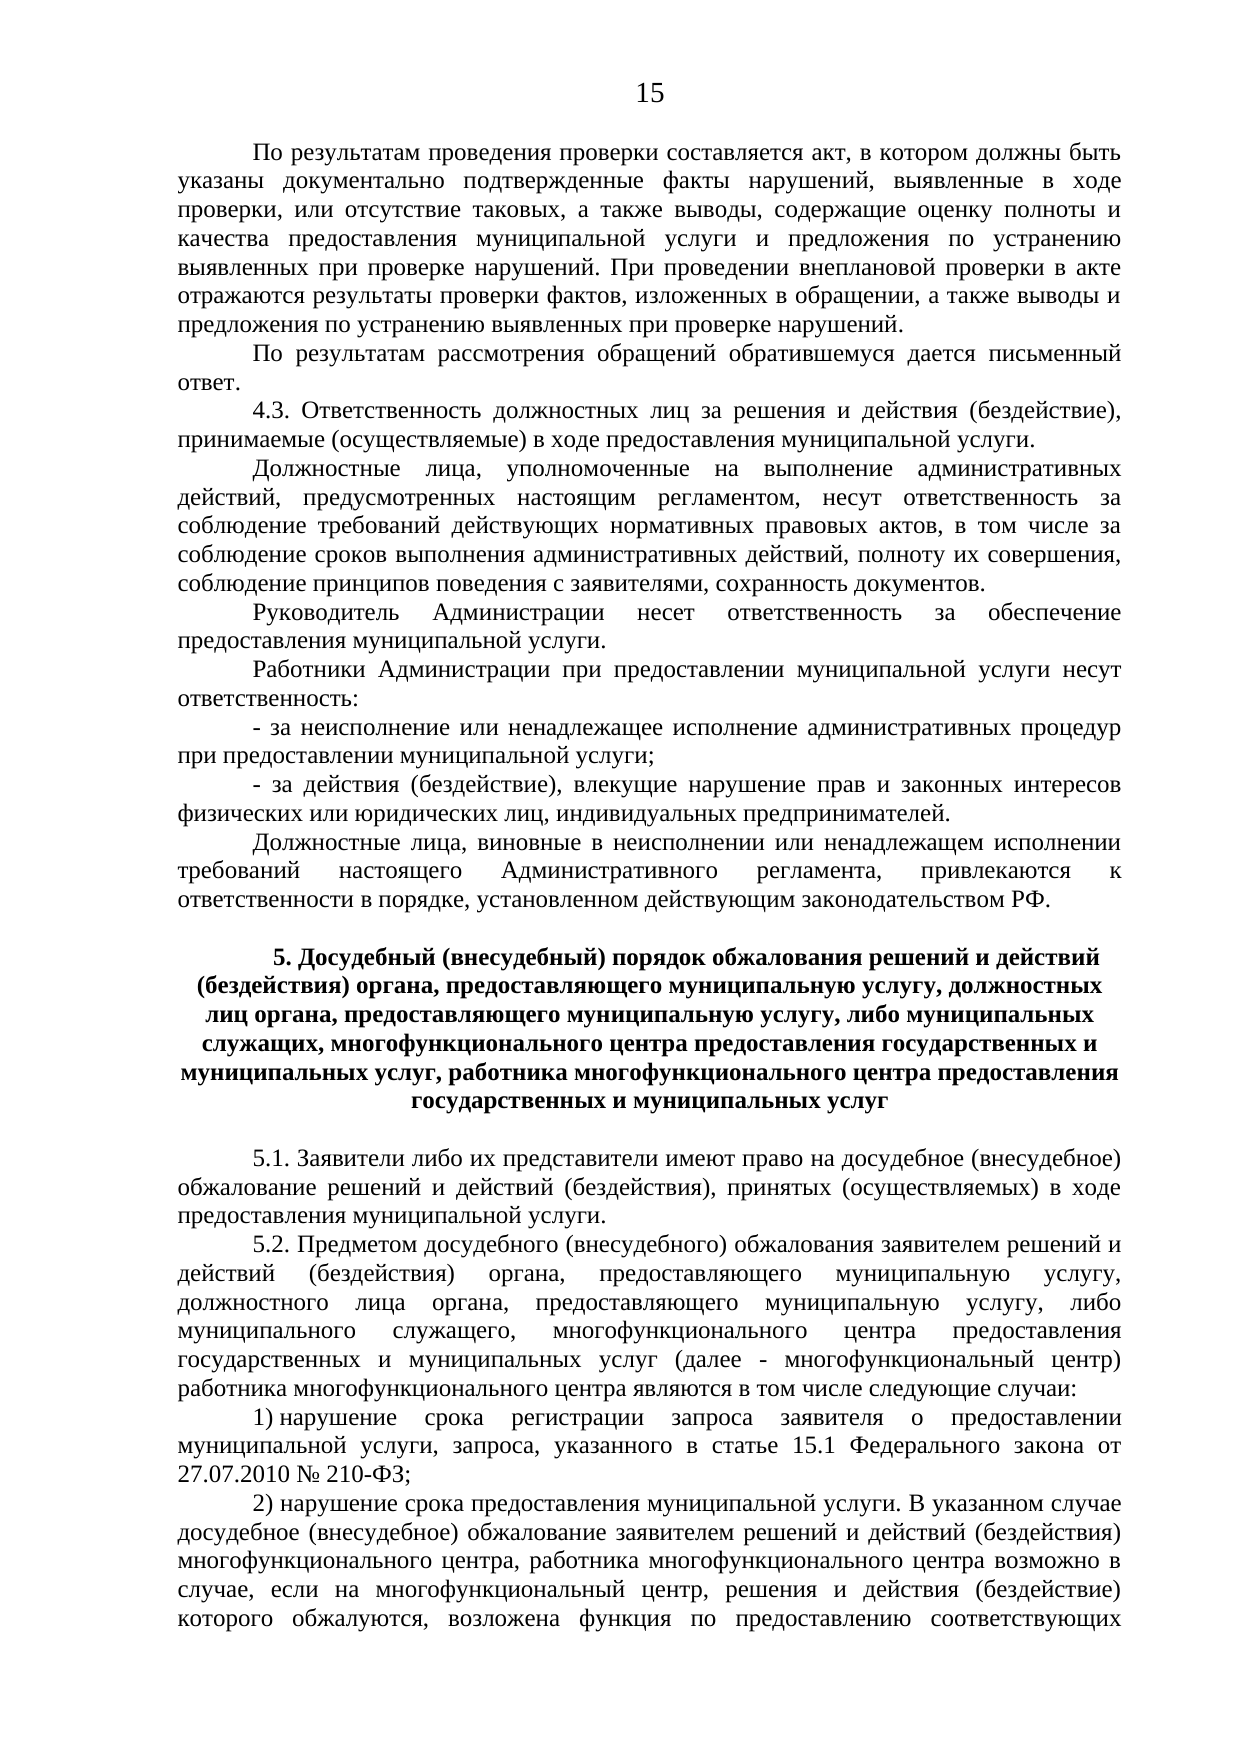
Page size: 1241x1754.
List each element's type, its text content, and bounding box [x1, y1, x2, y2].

text 5.1. Заявители либо их представители имеют право на досудебное (внесудебное) обжалование решений и действий (бездействия), принятых (осуществляемых) в ходе предоставления муниципальной услуги. [177, 1143, 1122, 1229]
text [177, 1488, 1122, 1632]
text Должностные лица, виновные в неисполнении или ненадлежащем исполнении требований настоящего Административного регламента, привлекаются к ответственности в порядке, установленном действующим законодательством РФ. [177, 827, 1122, 913]
text 5.2. Предметом досудебного (внесудебного) обжалования заявителем решений и действий (бездействия) органа, предоставляющего муниципальную услугу, должностного лица органа, предоставляющего муниципальную услугу, либо муниципального служащего, многофункционального центра предоставления государственных и муниципальных услуг (далее - многофункциональный центр) работника многофункционального центра являются в том числе следующие случаи: [177, 1229, 1122, 1402]
text 4.3. Ответственность должностных лиц за решения и действия (бездействие), принимаемые (осуществляемые) в ходе предоставления муниципальной услуги. [177, 395, 1122, 453]
text Должностные лица, уполномоченные на выполнение административных действий, предусмотренных настоящим регламентом, несут ответственность за соблюдение требований действующих нормативных правовых актов, в том числе за соблюдение сроков выполнения административных действий, полноту их совершения, соблюдение принципов поведения с заявителями, сохранность документов. [177, 453, 1122, 597]
text По результатам проведения проверки составляется акт, в котором должны быть указаны документально подтвержденные факты нарушений, выявленные в ходе проверки, или отсутствие таковых, а также выводы, содержащие оценку полноты и качества предоставления муниципальной услуги и предложения по устранению выявленных при проверке нарушений. При проведении внеплановой проверки в акте отражаются результаты проверки фактов, изложенных в обращении, а также выводы и предложения по устранению выявленных при проверке нарушений. [177, 137, 1122, 338]
text 1) нарушение срока регистрации запроса заявителя о предоставлении муниципальной услуги, запроса, указанного в статье 15.1 Федерального закона от 27.07.2010 № 210-ФЗ; [177, 1402, 1122, 1488]
text 5. Досудебный (внесудебный) порядок обжалования решений и действий (бездействия) органа, предоставляющего муниципальную услугу, должностных лиц органа, предоставляющего муниципальную услугу, либо муниципальных служащих, многофункционального центра предоставления государственных и муниципальных услуг, работника многофункционального центра предоставления государственных и муниципальных услуг [177, 942, 1122, 1114]
text Руководитель Администрации несет ответственность за обеспечение предоставления муниципальной услуги. [177, 597, 1122, 654]
text Работники Администрации при предоставлении муниципальной услуги несут ответственность: [177, 654, 1122, 712]
text - за неисполнение или ненадлежащее исполнение административных процедур при предоставлении муниципальной услуги; [177, 712, 1122, 769]
text По результатам рассмотрения обращений обратившемуся дается письменный ответ. [177, 338, 1122, 395]
text - за действия (бездействие), влекущие нарушение прав и законных интересов физических или юридических лиц, индивидуальных предпринимателей. [177, 769, 1122, 827]
